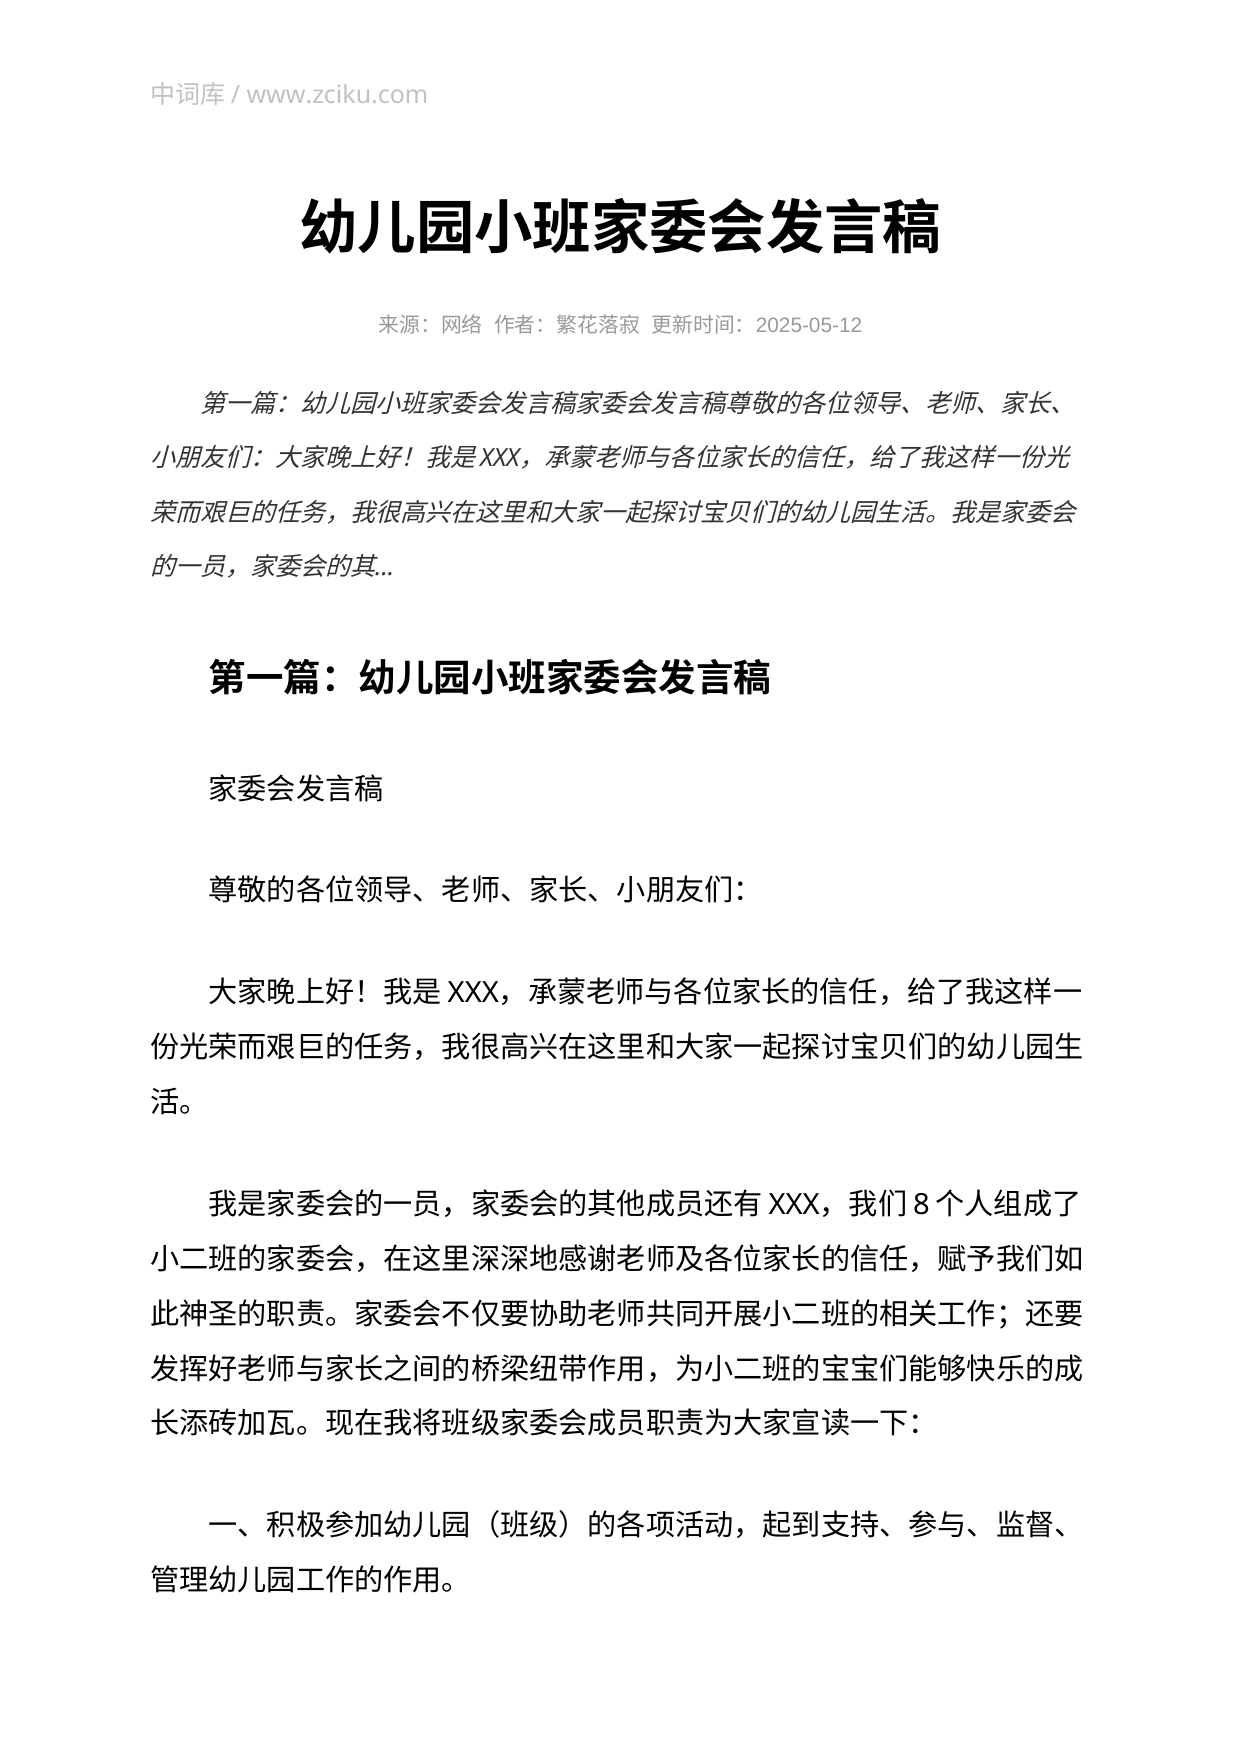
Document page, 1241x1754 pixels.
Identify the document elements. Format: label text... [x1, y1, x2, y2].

text 一、积极参加幼儿园（班级）的各项活动，起到支持、参与、监督、管理幼儿园工作的作用。 [150, 1502, 1090, 1599]
text 尊敬的各位领导、老师、家长、小朋友们： [150, 867, 1090, 909]
text 第一篇：幼儿园小班家委会发言稿 [150, 648, 1090, 702]
text 大家晚上好！我是XXX，承蒙老师与各位家长的信任，给了我这样一份光荣而艰巨的任务，我很高兴在这里和大家一起探讨宝贝们的幼儿园生活。 [150, 969, 1090, 1121]
subtitle 幼儿园小班家委会发言稿 [150, 181, 1090, 266]
text 我是家委会的一员，家委会的其他成员还有XXX，我们8个人组成了小二班的家委会，在这里深深地感谢老师及各位家长的信任，赋予我们如此神圣的职责。家委会不仅要协助老师共同开展小二班的相关工作；还要发挥好老师与家长之间的桥梁纽带作用，为小二班的宝宝们能够快乐的成长添砖加瓦。现在我将班级家委会成员职责为大家宣读一下： [150, 1180, 1090, 1442]
text 家委会发言稿 [150, 765, 1090, 807]
text 第一篇：幼儿园小班家委会发言稿家委会发言稿尊敬的各位领导、老师、家长、小朋友们：大家晚上好！我是XXX，承蒙老师与各位家长的信任，给了我这样一份光荣而艰巨的任务，我很高兴在这里和大家一起探讨宝贝们的幼儿园生活。我是家委会的一员，家委会的其... [150, 383, 1090, 583]
text 来源：网络 作者：繁花落寂 更新时间：2025-05-12 [150, 313, 1090, 337]
